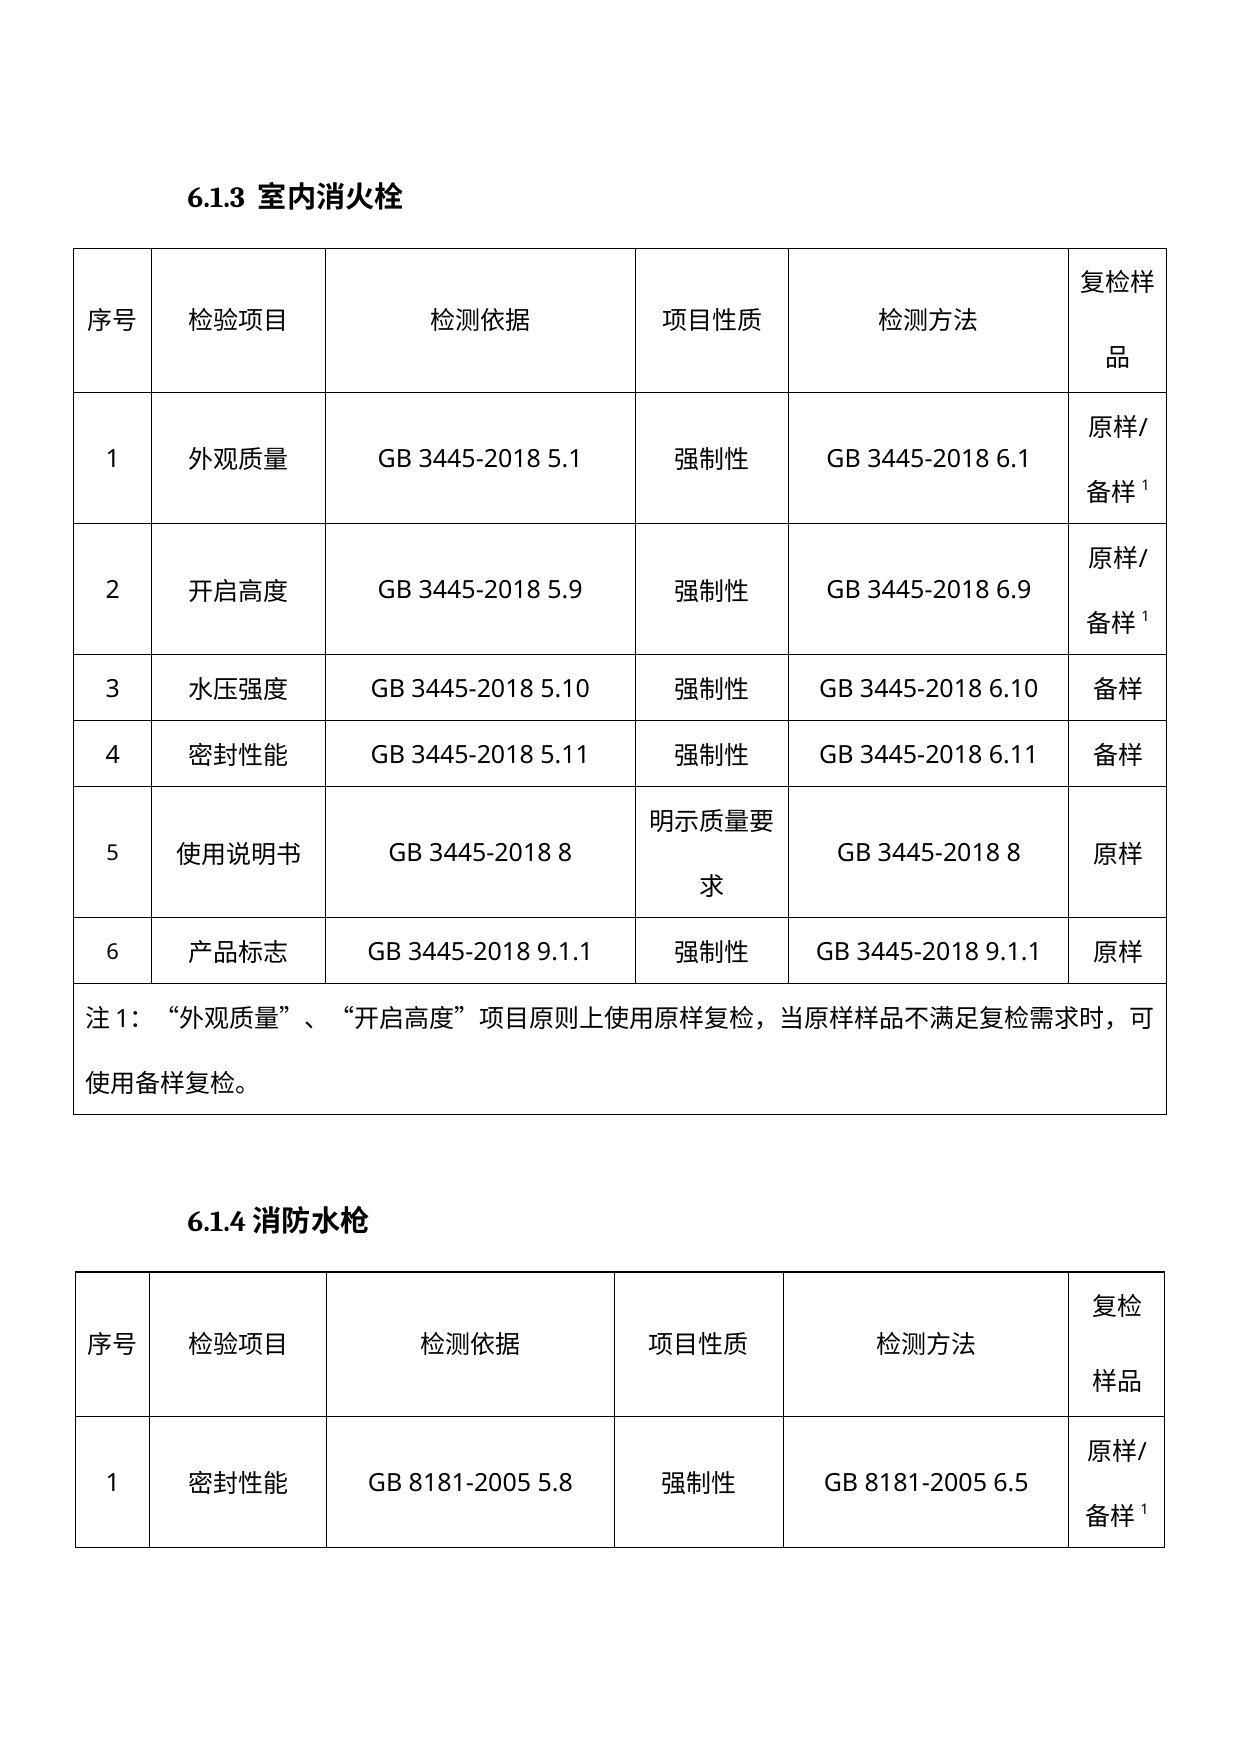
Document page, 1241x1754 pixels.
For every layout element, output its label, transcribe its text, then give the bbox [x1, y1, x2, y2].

table_cell 强制性 [636, 918, 788, 983]
table_cell 1 [74, 393, 151, 523]
table_cell GB 3445-2018 5.11 [326, 721, 635, 786]
table_header 项目性质 [615, 1273, 783, 1416]
table_cell 1 [76, 1417, 149, 1547]
table_header 检测方法 [789, 249, 1068, 392]
table_header 检测依据 [326, 249, 635, 392]
table_header 复检样品 [1069, 1273, 1164, 1416]
table_header 检测依据 [327, 1273, 614, 1416]
table_cell 强制性 [636, 524, 788, 654]
table_header 复检样品 [1069, 249, 1166, 392]
table_cell 4 [74, 721, 151, 786]
table_cell GB 3445-2018 5.1 [326, 393, 635, 523]
table_cell 原样/备样1 [1069, 1417, 1164, 1547]
table_cell GB 3445-2018 6.9 [789, 524, 1068, 654]
table_cell 外观质量 [152, 393, 325, 523]
table_cell 开启高度 [152, 524, 325, 654]
table_header 检验项目 [152, 249, 325, 392]
table_cell 原样 [1069, 787, 1166, 917]
table_cell GB 3445-2018 8 [789, 787, 1068, 917]
table_cell GB 3445-2018 9.1.1 [326, 918, 635, 983]
subtitle 6.1.4 消防水枪 [187, 1186, 1053, 1251]
table_cell 强制性 [636, 721, 788, 786]
table_cell 水压强度 [152, 655, 325, 720]
table_cell 原样/备样1 [1069, 524, 1166, 654]
table_cell 密封性能 [152, 721, 325, 786]
table_cell 使用说明书 [152, 787, 325, 917]
table_header 序号 [74, 249, 151, 392]
table_cell GB 3445-2018 5.10 [326, 655, 635, 720]
table_cell 强制性 [615, 1417, 783, 1547]
table_cell 强制性 [636, 655, 788, 720]
table_cell 3 [74, 655, 151, 720]
table_cell 明示质量要求 [636, 787, 788, 917]
table_header 检验项目 [150, 1273, 326, 1416]
table_cell 5 [74, 787, 151, 917]
table_cell GB 3445-2018 8 [326, 787, 635, 917]
table_cell 产品标志 [152, 918, 325, 983]
table_cell 注1：“外观质量”、“开启高度”项目原则上使用原样复检，当原样样品不满足复检需求时，可使用备样复检。 [74, 984, 1166, 1114]
table_header 序号 [76, 1273, 149, 1416]
table_cell 2 [74, 524, 151, 654]
table_cell 原样/备样1 [1069, 393, 1166, 523]
table_cell 6 [74, 918, 151, 983]
subtitle 6.1.3 室内消火栓 [187, 162, 1053, 227]
table_cell GB 3445-2018 6.1 [789, 393, 1068, 523]
table_cell 原样 [1069, 918, 1166, 983]
table_cell GB 3445-2018 9.1.1 [789, 918, 1068, 983]
table_cell GB 3445-2018 5.9 [326, 524, 635, 654]
table_cell GB 3445-2018 6.10 [789, 655, 1068, 720]
table_cell 密封性能 [150, 1417, 326, 1547]
table_cell GB 8181-2005 6.5 [784, 1417, 1068, 1547]
table_cell 备样 [1069, 721, 1166, 786]
table_header 项目性质 [636, 249, 788, 392]
table_cell GB 8181-2005 5.8 [327, 1417, 614, 1547]
table_cell 强制性 [636, 393, 788, 523]
table_cell 备样 [1069, 655, 1166, 720]
table_cell GB 3445-2018 6.11 [789, 721, 1068, 786]
table_header 检测方法 [784, 1273, 1068, 1416]
